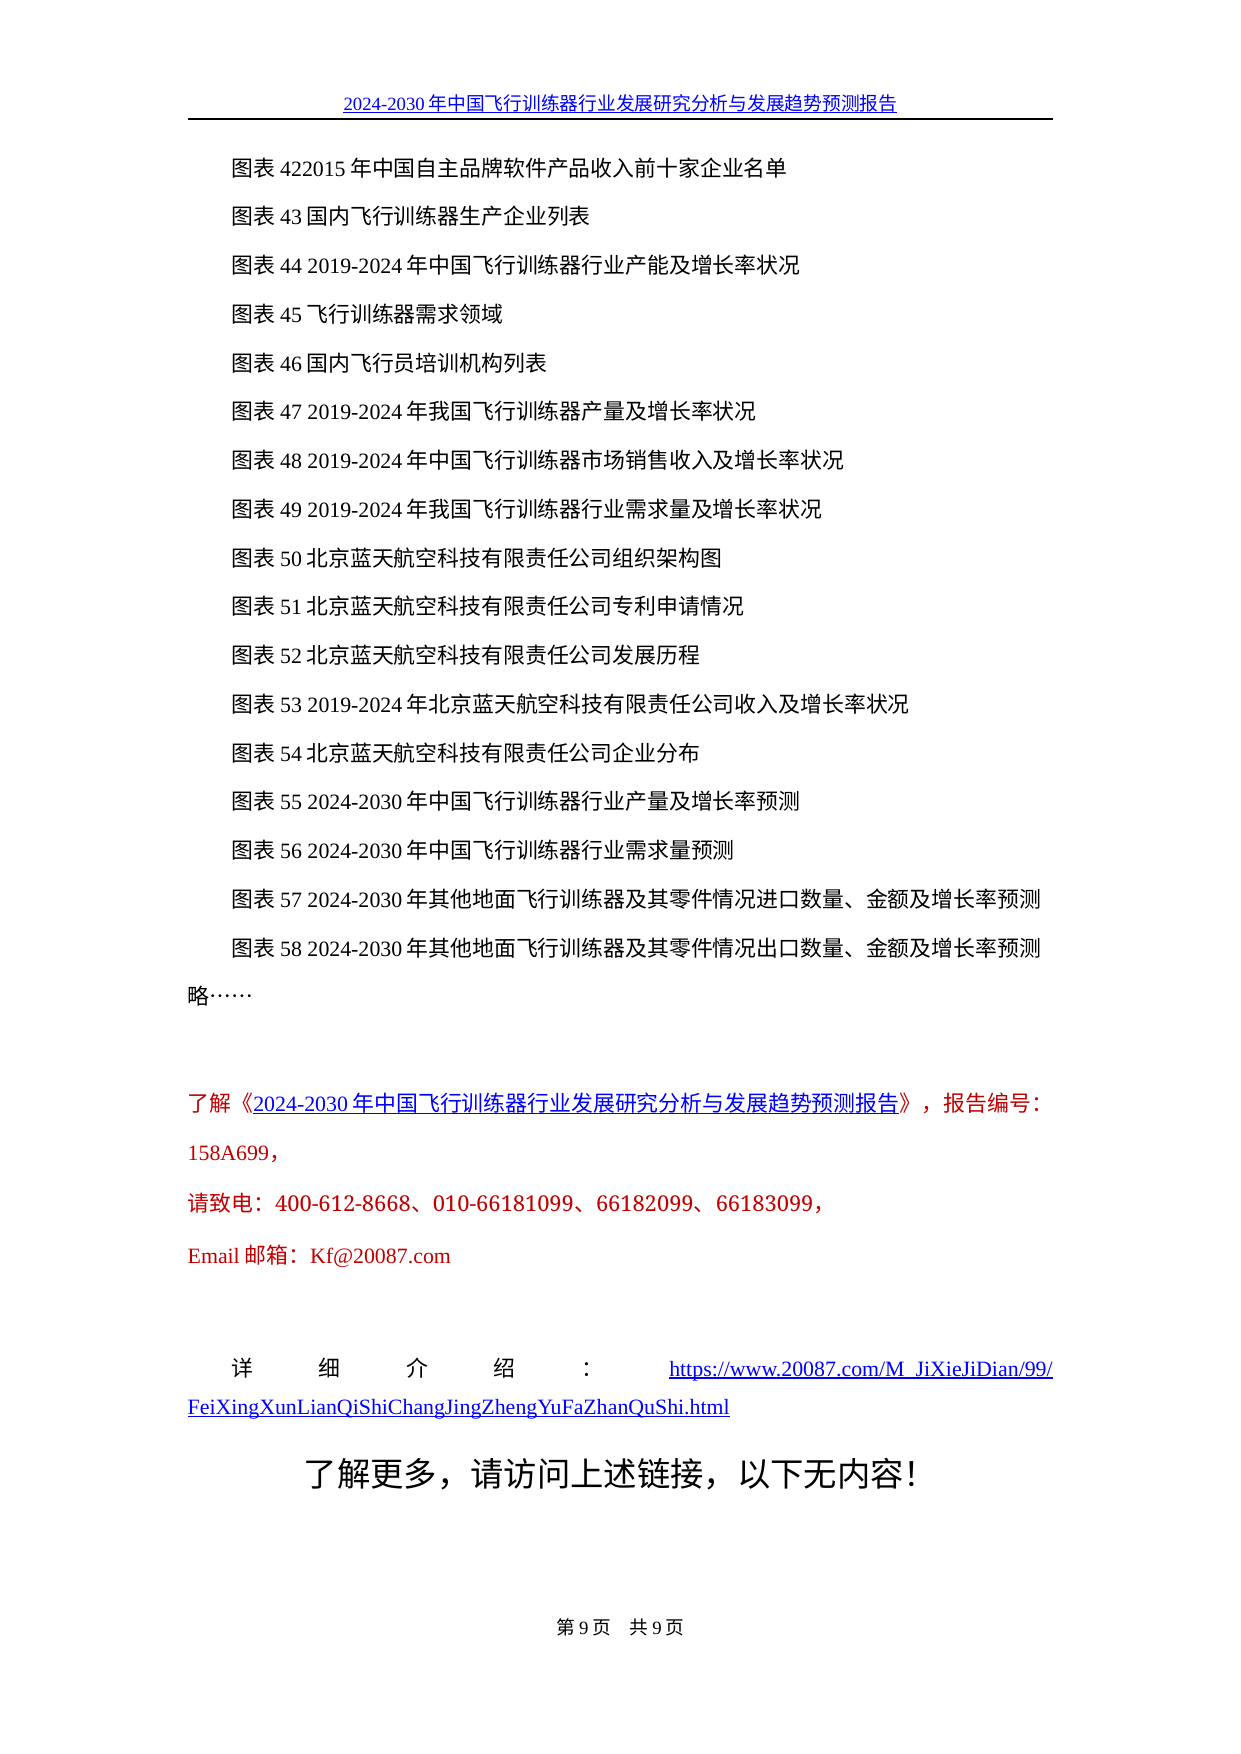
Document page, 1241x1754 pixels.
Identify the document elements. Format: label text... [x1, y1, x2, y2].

text 了解《2024-2030年中国飞行训练器行业发展研究分析与发展趋势预测报告》，报告编号：158A699， [187, 1085, 1053, 1167]
text 请致电：400-612-8668、010-66181099、66182099、66183099， [187, 1186, 1053, 1218]
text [187, 150, 1053, 1011]
title 了解更多，请访问上述链接，以下无内容！ [187, 1439, 1053, 1504]
text Email邮箱：Kf@20087.com [187, 1237, 1053, 1270]
text 详细介绍：https://www.20087.com/M_JiXieJiDian/99/FeiXingXunLianQiShiChangJingZhengYuFaZhanQuShi.html [187, 1350, 1053, 1423]
